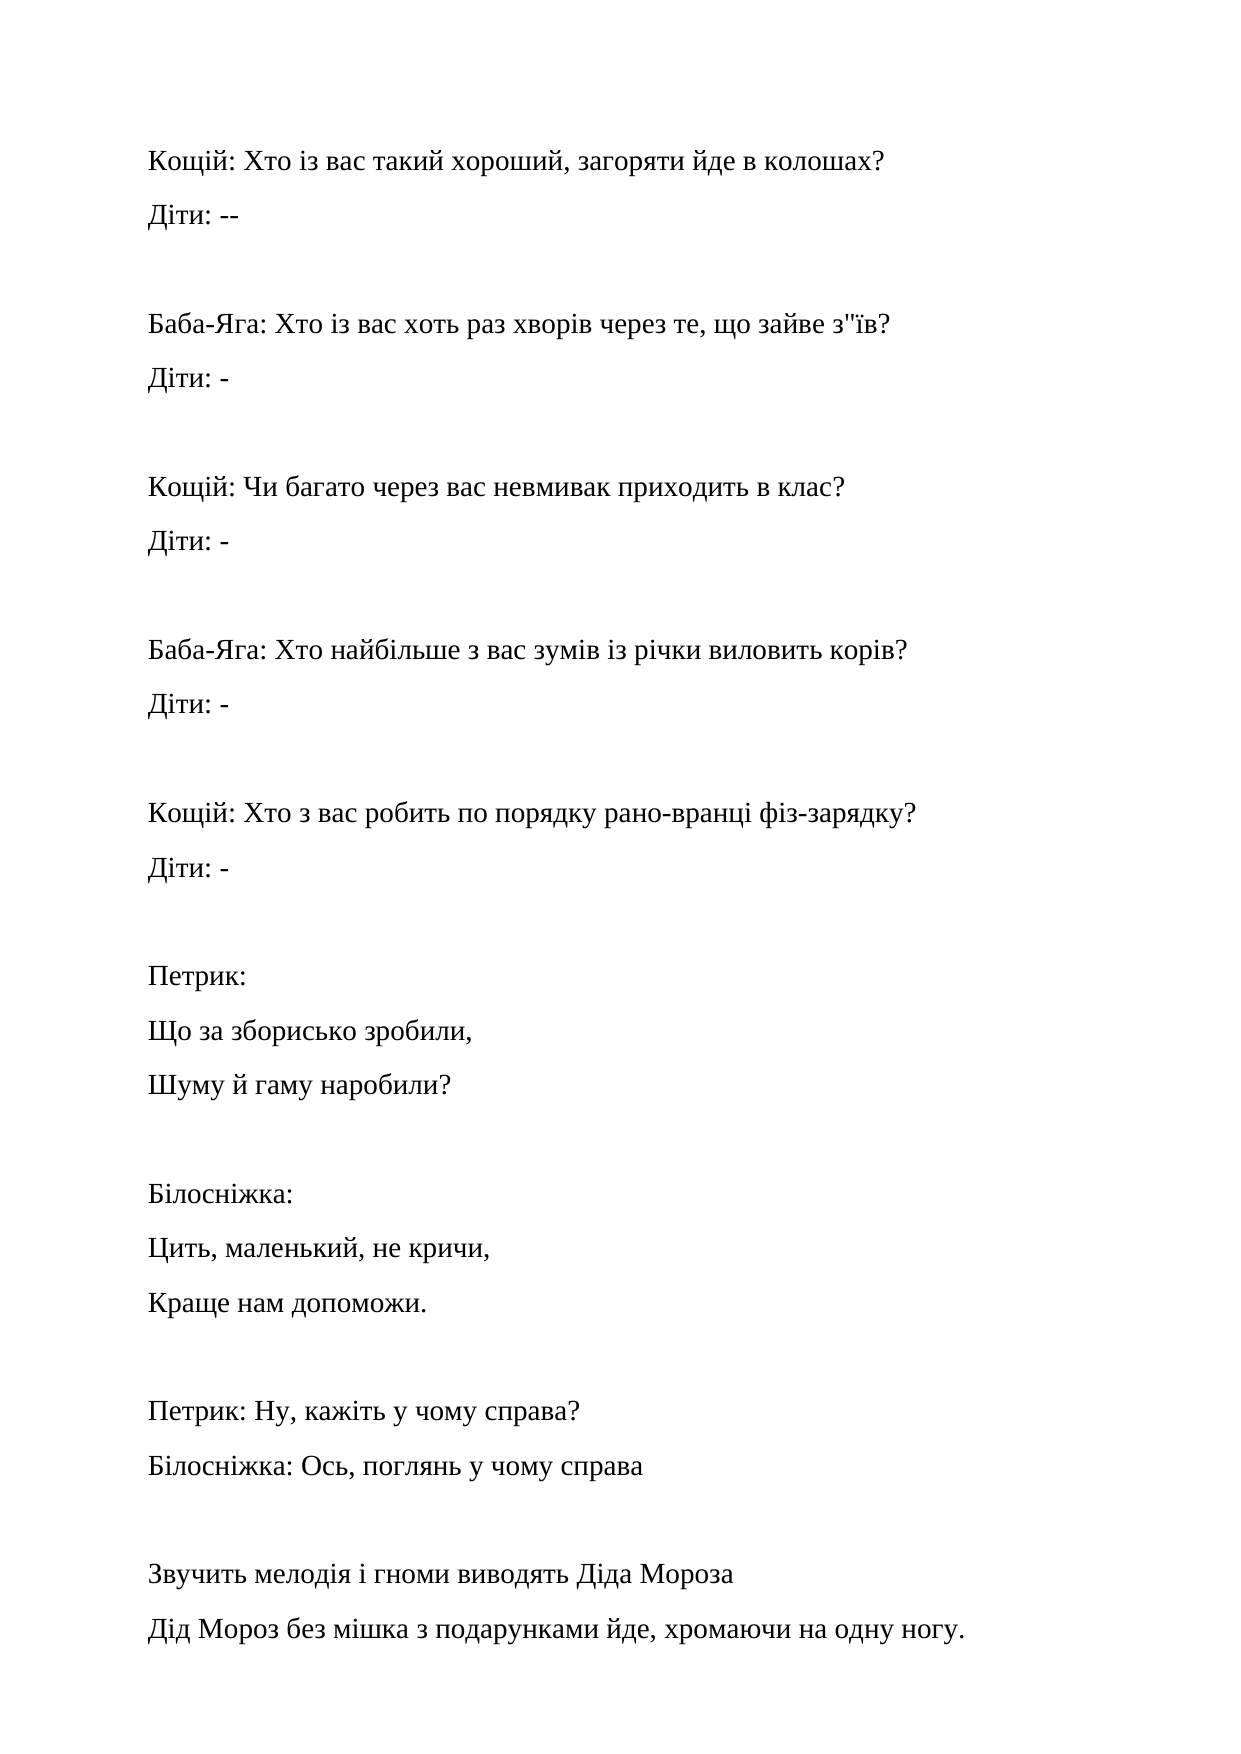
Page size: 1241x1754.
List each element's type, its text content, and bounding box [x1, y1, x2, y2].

text Білосніжка: Ось, поглянь у чому справа [148, 1448, 1152, 1481]
text Діти: - [148, 523, 1152, 557]
text Що за зборисько зробили, [148, 1013, 1152, 1046]
text Баба-Яга: Хто із вас хоть раз хворів через те, що зайве з"їв? [148, 306, 1152, 339]
text Діти: - [148, 360, 1152, 394]
text Петрик: [148, 958, 1152, 992]
text Кощій: Чи багато через вас невмивак приходить в клас? [148, 469, 1152, 503]
text Кощій: Хто з вас робить по порядку рано-вранці фіз-зарядку? [148, 795, 1152, 829]
text Цить, маленький, не кричи, [148, 1230, 1152, 1264]
text Звучить мелодія і гноми виводять Діда Мороза [148, 1557, 1152, 1590]
text Краще нам допоможи. [148, 1285, 1152, 1318]
text Кощій: Хто із вас такий хороший, загоряти йде в колошах? [148, 143, 1152, 176]
text Білосніжка: [148, 1176, 1152, 1209]
text Діти: -- [148, 197, 1152, 231]
text Дід Мороз без мішка з подарунками йде, хромаючи на одну ногу. [148, 1611, 1152, 1644]
text Петрик: Ну, кажіть у чому справа? [148, 1393, 1152, 1427]
text Баба-Яга: Хто найбільше з вас зумів із річки виловить корів? [148, 632, 1152, 666]
text Діти: - [148, 850, 1152, 883]
text Діти: - [148, 687, 1152, 720]
text Шуму й гаму наробили? [148, 1067, 1152, 1101]
